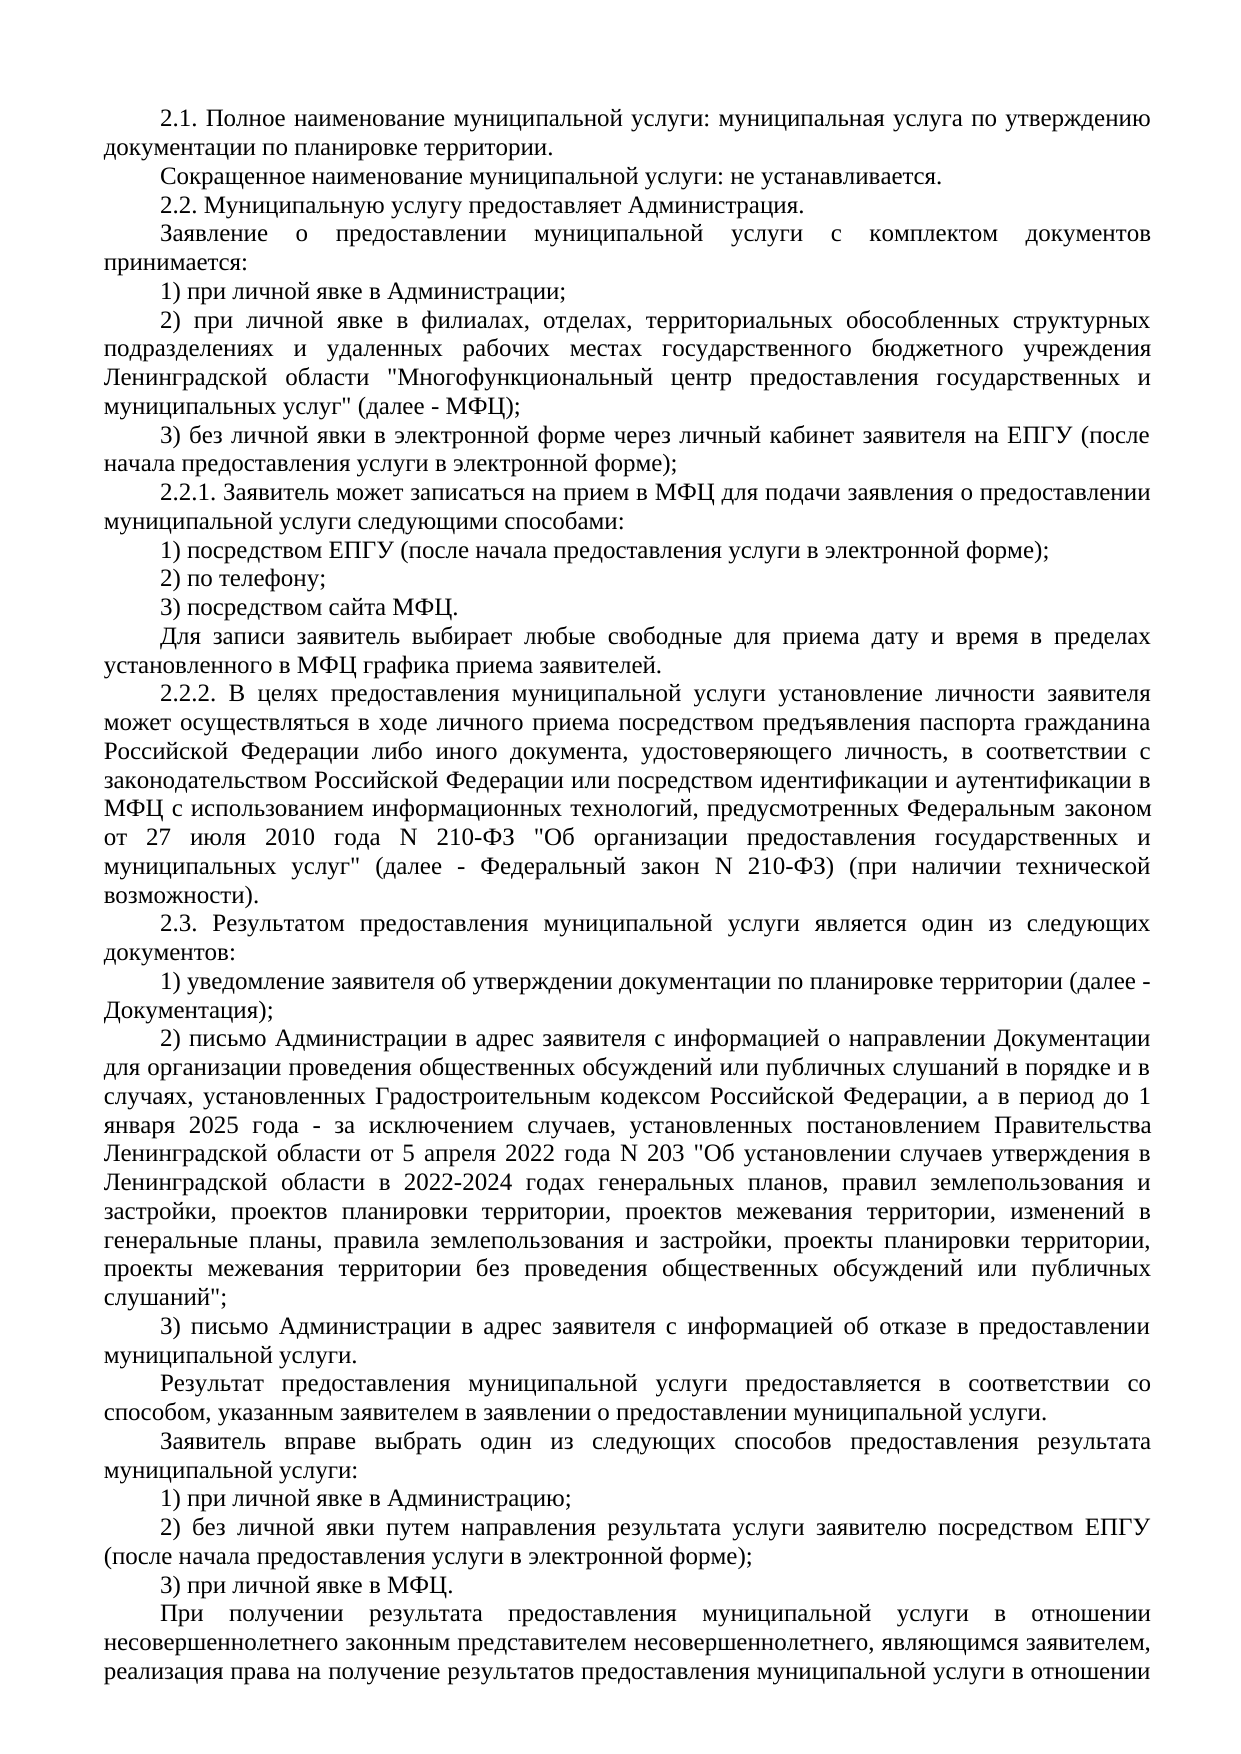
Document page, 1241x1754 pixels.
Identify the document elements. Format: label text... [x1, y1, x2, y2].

text 2) по телефону; [103, 563, 1152, 592]
text Результат предоставления муниципальной услуги предоставляется в соответствии со способом, указанным заявителем в заявлении о предоставлении муниципальной услуги. [103, 1368, 1152, 1426]
text Заявитель вправе выбрать один из следующих способов предоставления результата муниципальной услуги: [103, 1426, 1152, 1483]
text Сокращенное наименование муниципальной услуги: не устанавливается. [103, 161, 1152, 190]
text Заявление о предоставлении муниципальной услуги с комплектом документов принимается: [103, 218, 1152, 276]
text 2) письмо Администрации в адрес заявителя с информацией о направлении Документации для организации проведения общественных обсуждений или публичных слушаний в порядке и в случаях, установленных Градостроительным кодексом Российской Федерации, а в период до 1 января 2025 года - за исключением случаев, установленных постановлением Правительства Ленинградской области от 5 апреля 2022 года N 203 "Об установлении случаев утверждения в Ленинградской области в 2022-2024 годах генеральных планов, правил землепользования и застройки, проектов планировки территории, проектов межевания территории, изменений в генеральные планы, правила землепользования и застройки, проекты планировки территории, проекты межевания территории без проведения общественных обсуждений или публичных слушаний"; [103, 1023, 1152, 1311]
text 2.2.2. В целях предоставления муниципальной услуги установление личности заявителя может осуществляться в ходе личного приема посредством предъявления паспорта гражданина Российской Федерации либо иного документа, удостоверяющего личность, в соответствии с законодательством Российской Федерации или посредством идентификации и аутентификации в МФЦ с использованием информационных технологий, предусмотренных Федеральным законом от 27 июля 2010 года N 210-ФЗ "Об организации предоставления государственных и муниципальных услуг" (далее - Федеральный закон N 210-ФЗ) (при наличии технической возможности). [103, 678, 1152, 908]
text 3) письмо Администрации в адрес заявителя с информацией об отказе в предоставлении муниципальной услуги. [103, 1311, 1152, 1368]
text 2.2. Муниципальную услугу предоставляет Администрация. [103, 190, 1152, 218]
text 2) без личной явки путем направления результата услуги заявителю посредством ЕПГУ (после начала предоставления услуги в электронной форме); [103, 1512, 1152, 1570]
text 1) посредством ЕПГУ (после начала предоставления услуги в электронной форме); [103, 535, 1152, 563]
text 2) при личной явке в филиалах, отделах, территориальных обособленных структурных подразделениях и удаленных рабочих местах государственного бюджетного учреждения Ленинградской области "Многофункциональный центр предоставления государственных и муниципальных услуг" (далее - МФЦ); [103, 305, 1152, 420]
text 1) уведомление заявителя об утверждении документации по планировке территории (далее - Документация); [103, 966, 1152, 1023]
text 1) при личной явке в Администрацию; [103, 1483, 1152, 1512]
text 3) без личной явки в электронной форме через личный кабинет заявителя на ЕПГУ (после начала предоставления услуги в электронной форме); [103, 420, 1152, 477]
text 3) при личной явке в МФЦ. [103, 1570, 1152, 1598]
text 1) при личной явке в Администрации; [103, 276, 1152, 305]
text Для записи заявитель выбирает любые свободные для приема дату и время в пределах установленного в МФЦ графика приема заявителей. [103, 621, 1152, 678]
text 3) посредством сайта МФЦ. [103, 592, 1152, 621]
text 2.1. Полное наименование муниципальной услуги: муниципальная услуга по утверждению документации по планировке территории. [103, 103, 1152, 161]
text 2.3. Результатом предоставления муниципальной услуги является один из следующих документов: [103, 908, 1152, 966]
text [103, 1598, 1152, 1685]
text 2.2.1. Заявитель может записаться на прием в МФЦ для подачи заявления о предоставлении муниципальной услуги следующими способами: [103, 477, 1152, 535]
